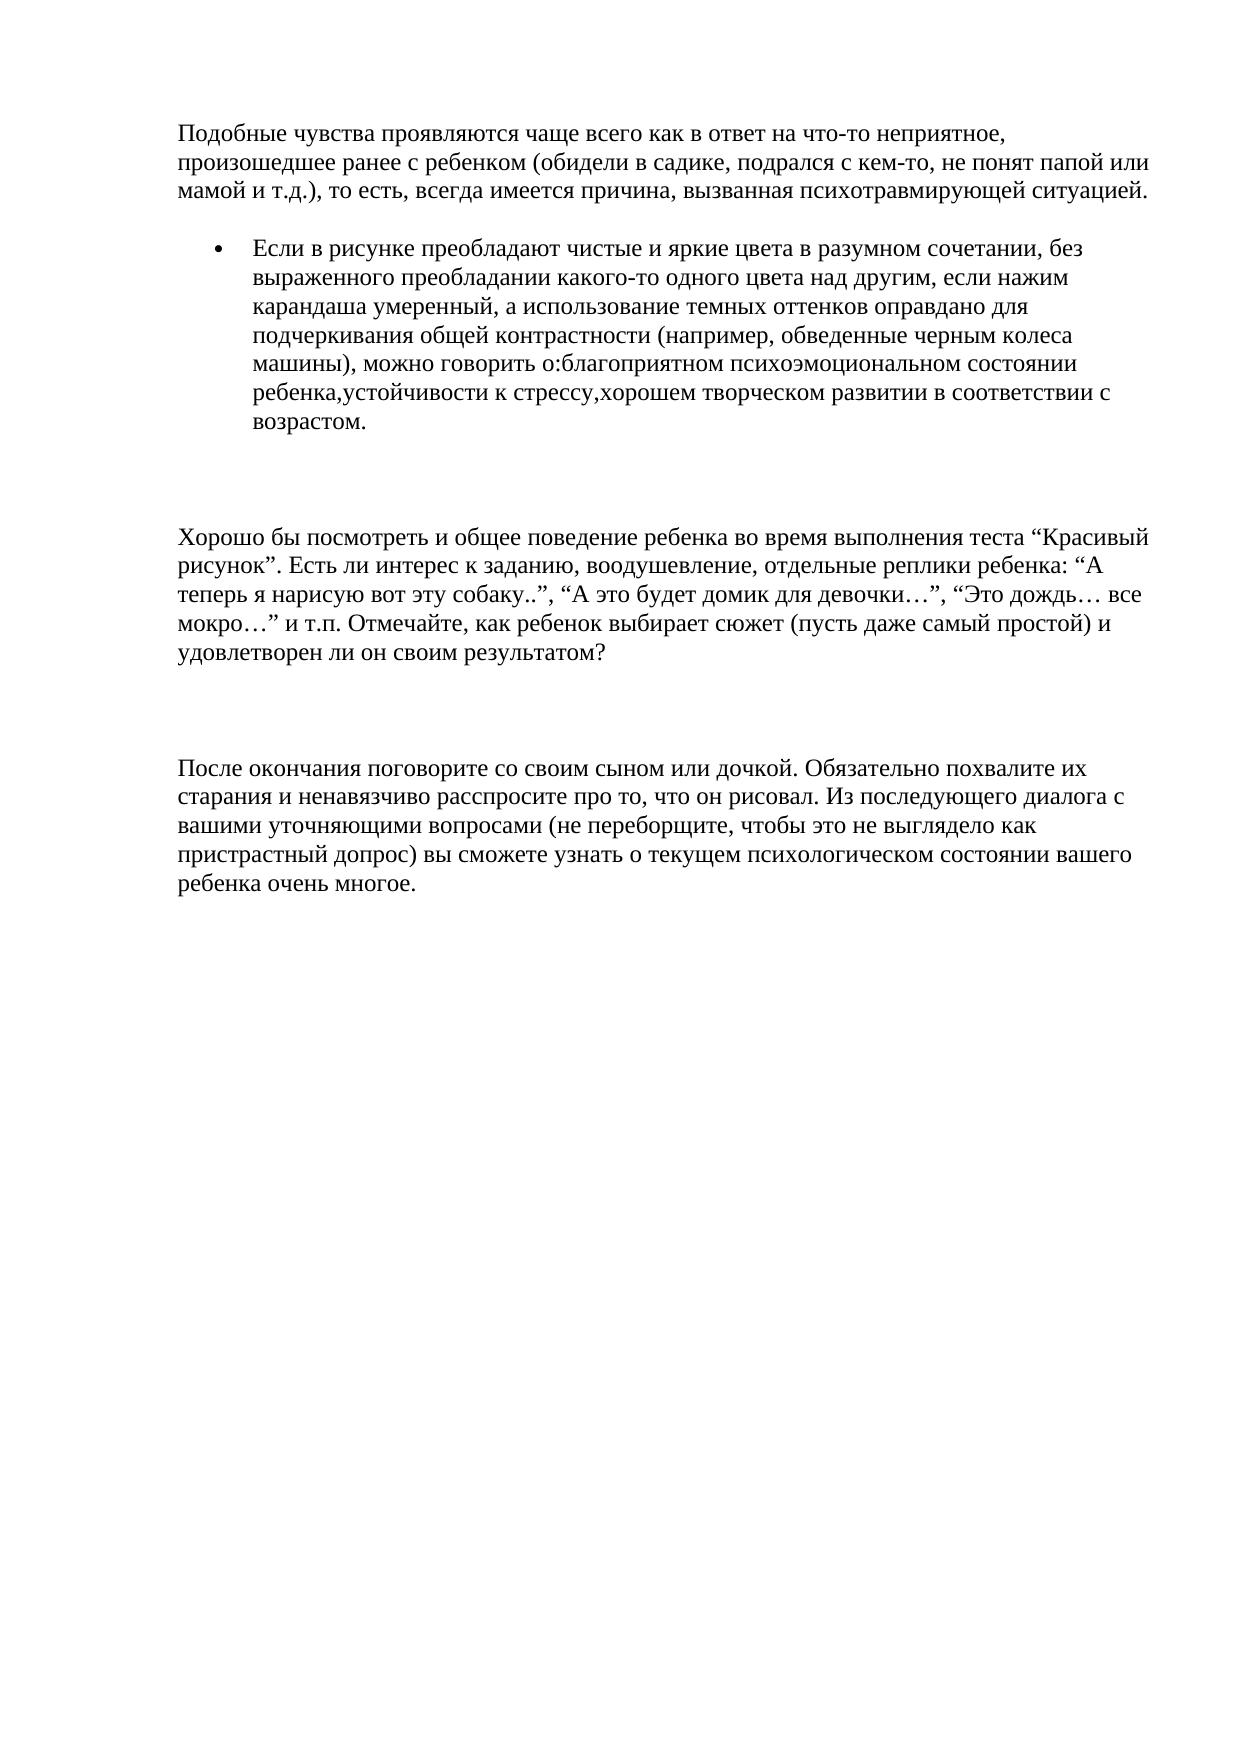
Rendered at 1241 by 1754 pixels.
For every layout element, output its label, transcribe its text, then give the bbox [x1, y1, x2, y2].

text Подобные чувства проявляются чаще всего как в ответ на что-то неприятное, произошедшее ранее с ребенком (обидели в садике, подрался с кем-то, не понят папой или мамой и т.д.), то есть, всегда имеется причина, вызванная психотравмирующей ситуацией. [177, 118, 1152, 204]
text Хорошо бы посмотреть и общее поведение ребенка во время выполнения теста “Красивый рисунок”. Есть ли интерес к заданию, воодушевление, отдельные реплики ребенка: “А теперь я нарисую вот эту собаку..”, “А это будет домик для девочки…”, “Это дождь… все мокро…” и т.п. Отмечайте, как ребенок выбирает сюжет (пусть даже самый простой) и удовлетворен ли он своим результатом? [177, 522, 1152, 666]
text После окончания поговорите со своим сыном или дочкой. Обязательно похвалите их старания и ненавязчиво расспросите про то, что он рисовал. Из последующего диалога с вашими уточняющими вопросами (не переборщите, чтобы это не выглядело как пристрастный допрос) вы сможете узнать о текущем психологическом состоянии вашего ребенка очень многое. [177, 753, 1152, 896]
list Если в рисунке преобладают чистые и яркие цвета в разумном сочетании, без выраженного преобладании какого-то одного цвета над другим, если нажим карандаша умеренный, а использование темных оттенков оправдано для подчеркивания общей контрастности (например, обведенные черным колеса машины), можно говорить о:благоприятном психоэмоциональном состоянии ребенка,устойчивости к стрессу,хорошем творческом развитии в соответствии с возрастом. [215, 233, 1152, 435]
